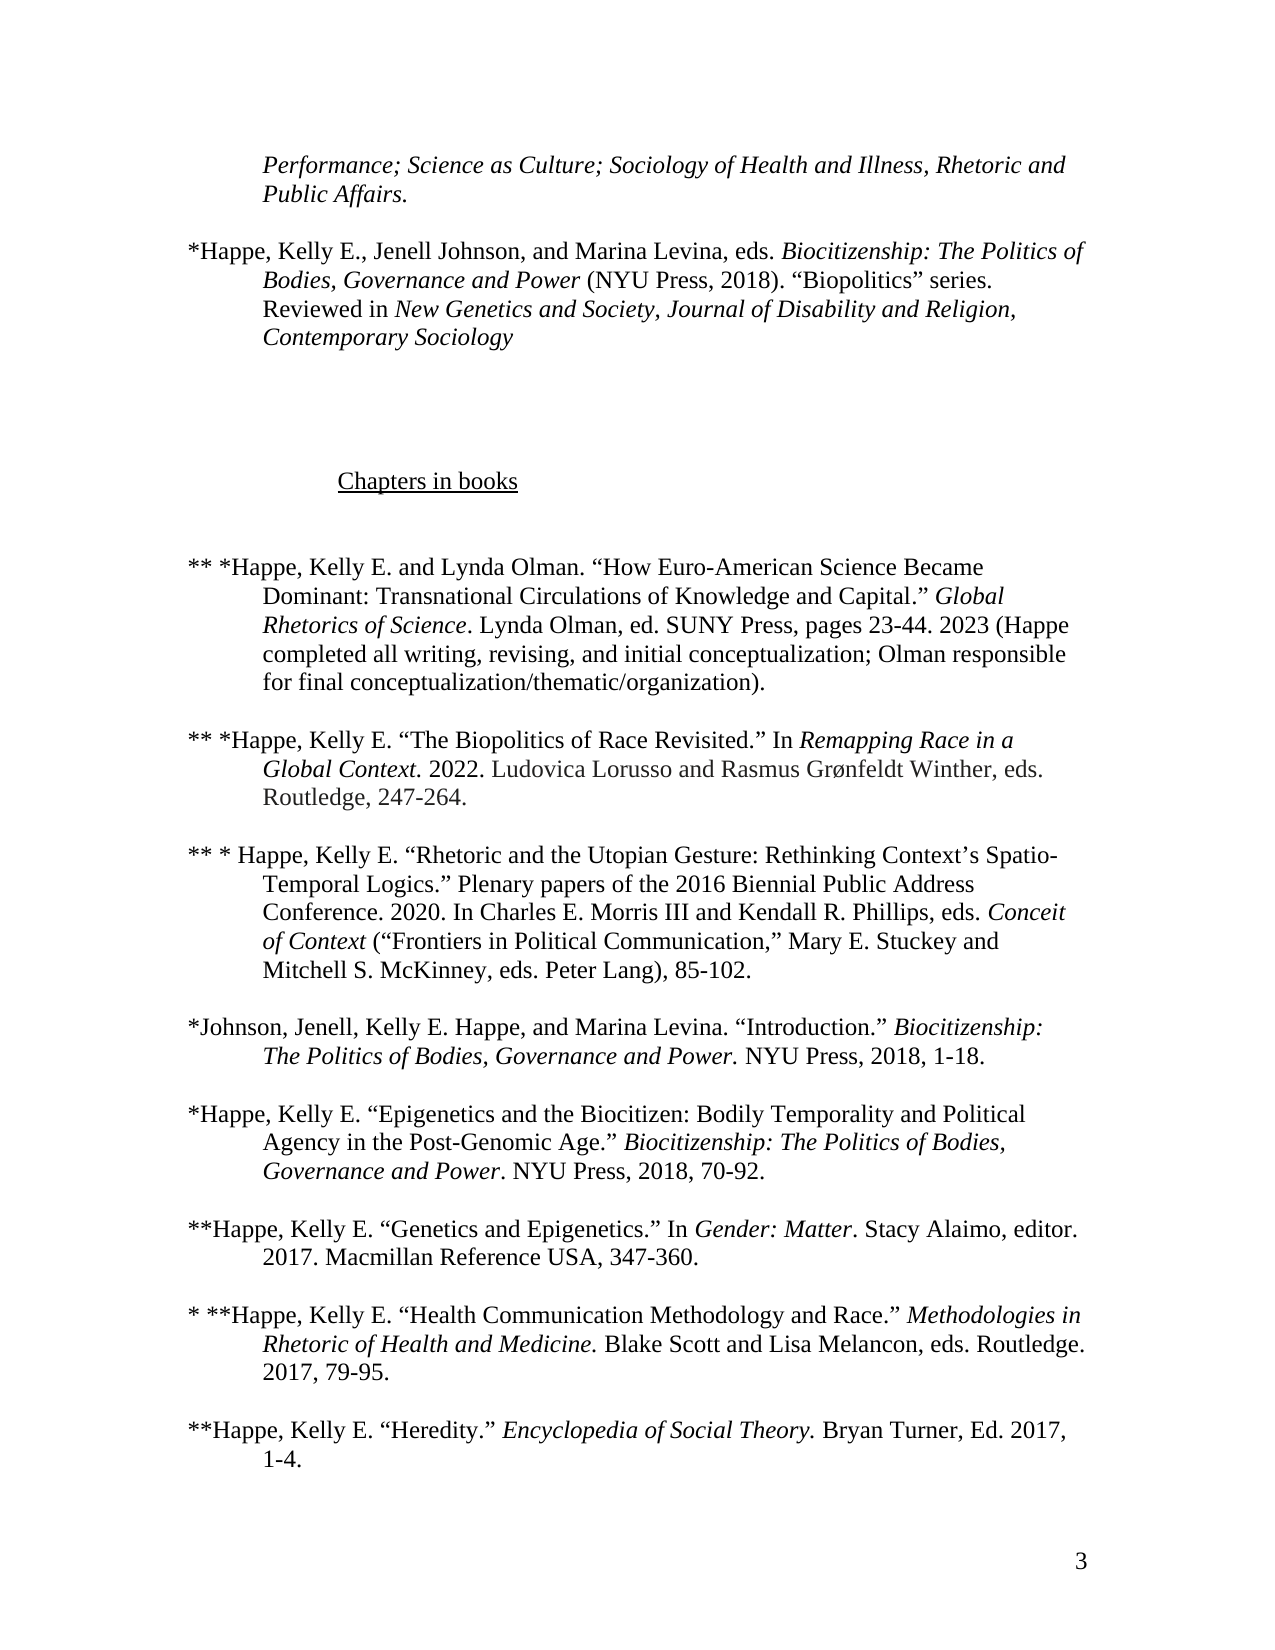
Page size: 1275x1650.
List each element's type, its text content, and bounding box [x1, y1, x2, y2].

text **Happe, Kelly E. “Genetics and Epigenetics.” In Gender: Matter. Stacy Alaimo, editor. 2017. Macmillan Reference USA, 347-360. [187, 1214, 1087, 1271]
text ** * Happe, Kelly E. “Rhetoric and the Utopian Gesture: Rethinking Context’s Spatio-Temporal Logics.” Plenary papers of the 2016 Biennial Public Address Conference. 2020. In Charles E. Morris III and Kendall R. Phillips, eds. Conceit of Context (“Frontiers in Political Communication,” Mary E. Stuckey and Mitchell S. McKinney, eds. Peter Lang), 85-102. [187, 840, 1087, 984]
text ** *Happe, Kelly E. “The Biopolitics of Race Revisited.” In Remapping Race in a Global Context. 2022. Ludovica Lorusso and Rasmus Grønfeldt Winther, eds. Routledge, 247-264. [187, 725, 1087, 811]
text Chapters in books [262, 466, 1087, 495]
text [187, 150, 1087, 207]
text ** *Happe, Kelly E. and Lynda Olman. “How Euro-American Science Became Dominant: Transnational Circulations of Knowledge and Capital.” Global Rhetorics of Science. Lynda Olman, ed. SUNY Press, pages 23-44. 2023 (Happe completed all writing, revising, and initial conceptualization; Olman responsible for final conceptualization/thematic/organization). [187, 552, 1087, 696]
text **Happe, Kelly E. “Heredity.” Encyclopedia of Social Theory. Bryan Turner, Ed. 2017, 1-4. [187, 1415, 1087, 1472]
text *Happe, Kelly E., Jenell Johnson, and Marina Levina, eds. Biocitizenship: The Politics of Bodies, Governance and Power (NYU Press, 2018). “Biopolitics” series. Reviewed in New Genetics and Society, Journal of Disability and Religion, Contemporary Sociology [187, 236, 1087, 351]
text *Johnson, Jenell, Kelly E. Happe, and Marina Levina. “Introduction.” Biocitizenship: The Politics of Bodies, Governance and Power. NYU Press, 2018, 1-18. [187, 1012, 1087, 1070]
text *Happe, Kelly E. “Epigenetics and the Biocitizen: Bodily Temporality and Political Agency in the Post-Genomic Age.” Biocitizenship: The Politics of Bodies, Governance and Power. NYU Press, 2018, 70-92. [187, 1099, 1087, 1185]
text * **Happe, Kelly E. “Health Communication Methodology and Race.” Methodologies in Rhetoric of Health and Medicine. Blake Scott and Lisa Melancon, eds. Routledge. 2017, 79-95. [187, 1300, 1087, 1386]
